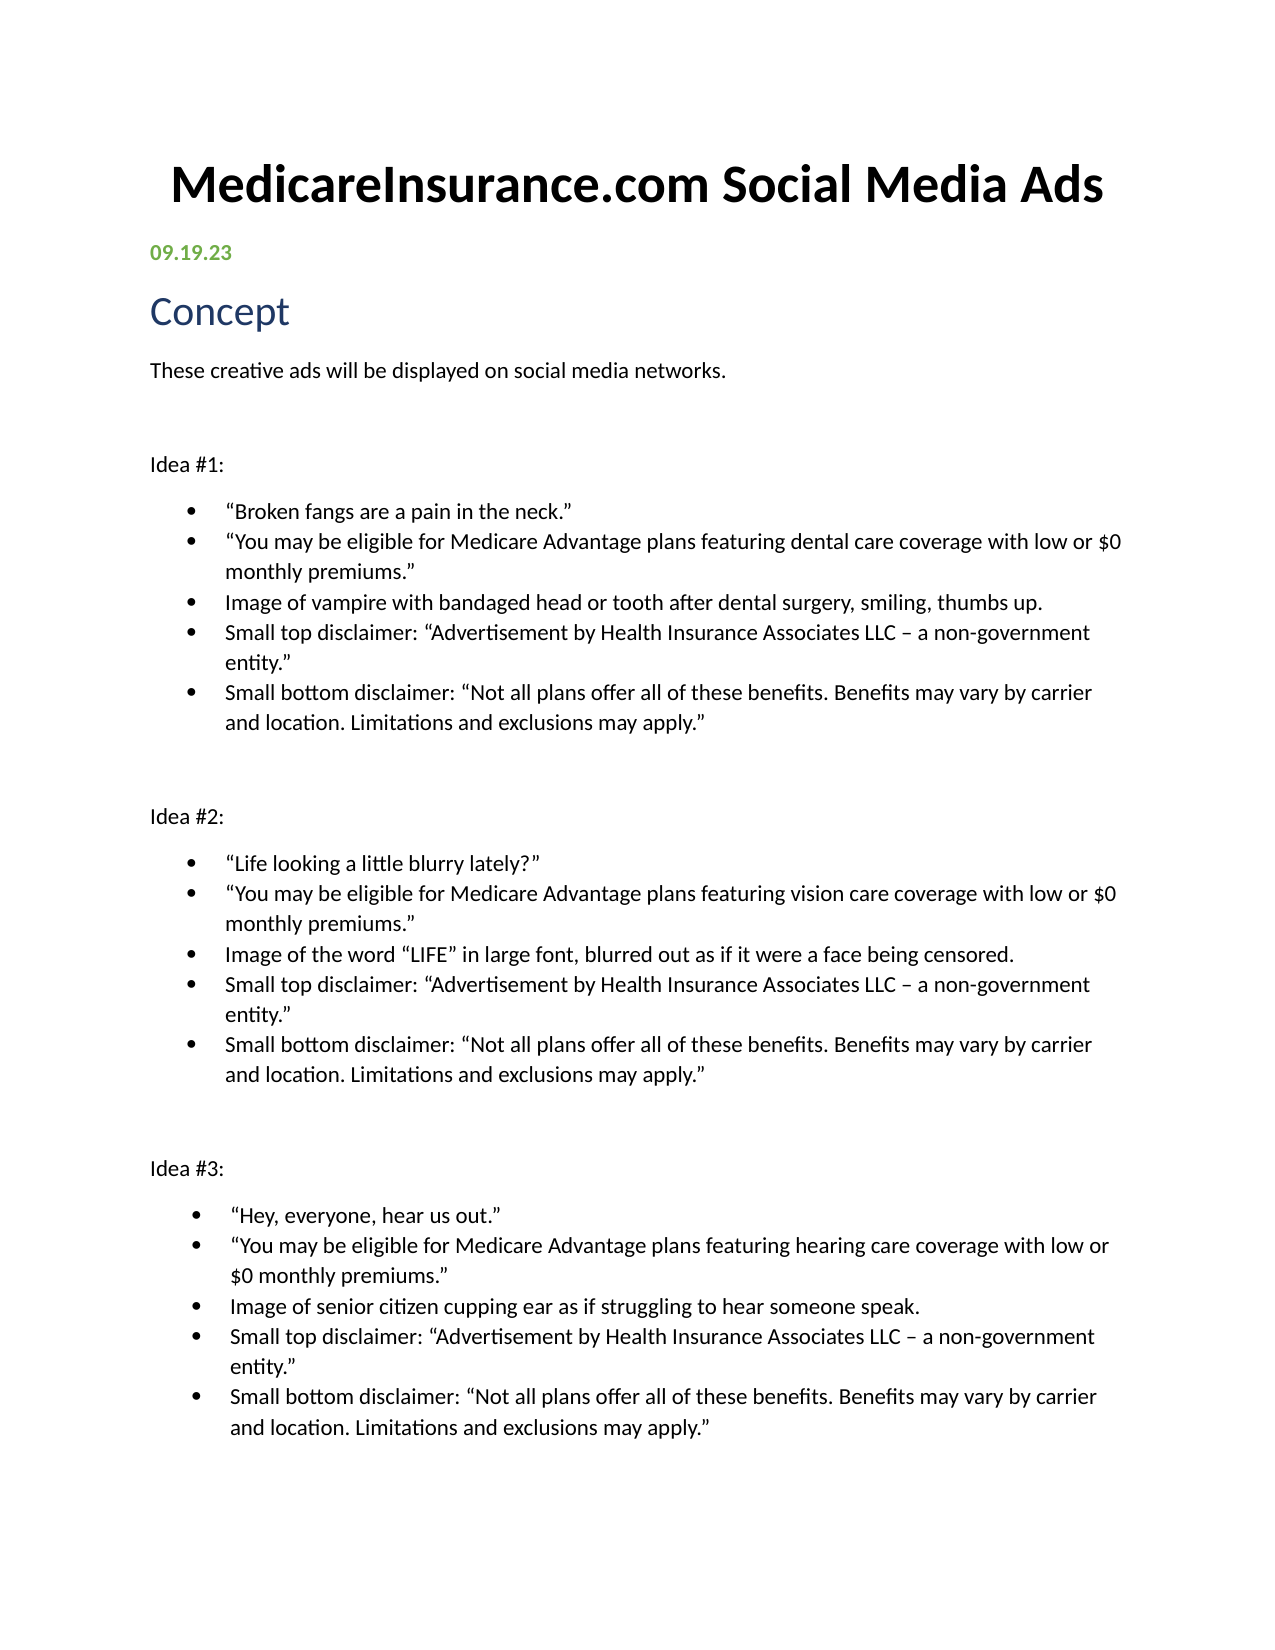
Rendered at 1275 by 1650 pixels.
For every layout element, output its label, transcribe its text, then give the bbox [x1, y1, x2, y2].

text These creative ads will be displayed on social media networks. [150, 356, 1125, 384]
list Image of vampire with bandaged head or tooth after dental surgery, smiling, thumbs up. [187, 588, 1125, 616]
list “You may be eligible for Medicare Advantage plans featuring vision care coverage with low or $0 monthly premiums.” [187, 879, 1125, 938]
list “You may be eligible for Medicare Advantage plans featuring hearing care coverage with low or $0 monthly premiums.” [192, 1231, 1125, 1290]
text Idea #3: [150, 1154, 1125, 1182]
text Idea #1: [150, 450, 1125, 478]
list Image of the word “LIFE” in large font, blurred out as if it were a face being censored. [187, 940, 1125, 968]
list Small top disclaimer: “Advertisement by Health Insurance Associates LLC – a non-government entity.” [187, 618, 1125, 676]
list “Hey, everyone, hear us out.” [192, 1201, 1125, 1229]
text MedicareInsurance.com Social Media Ads [150, 150, 1125, 216]
list “You may be eligible for Medicare Advantage plans featuring dental care coverage with low or $0 monthly premiums.” [187, 527, 1125, 586]
text Idea #2: [150, 802, 1125, 830]
list Small top disclaimer: “Advertisement by Health Insurance Associates LLC – a non-government entity.” [187, 970, 1125, 1028]
text Concept [150, 285, 1125, 336]
list Small top disclaimer: “Advertisement by Health Insurance Associates LLC – a non-government entity.” [192, 1322, 1125, 1380]
list Image of senior citizen cupping ear as if struggling to hear someone speak. [192, 1292, 1125, 1320]
list “Broken fangs are a pain in the neck.” [187, 497, 1125, 525]
text 09.19.23 [150, 238, 1125, 266]
list “Life looking a little blurry lately?” [187, 849, 1125, 877]
